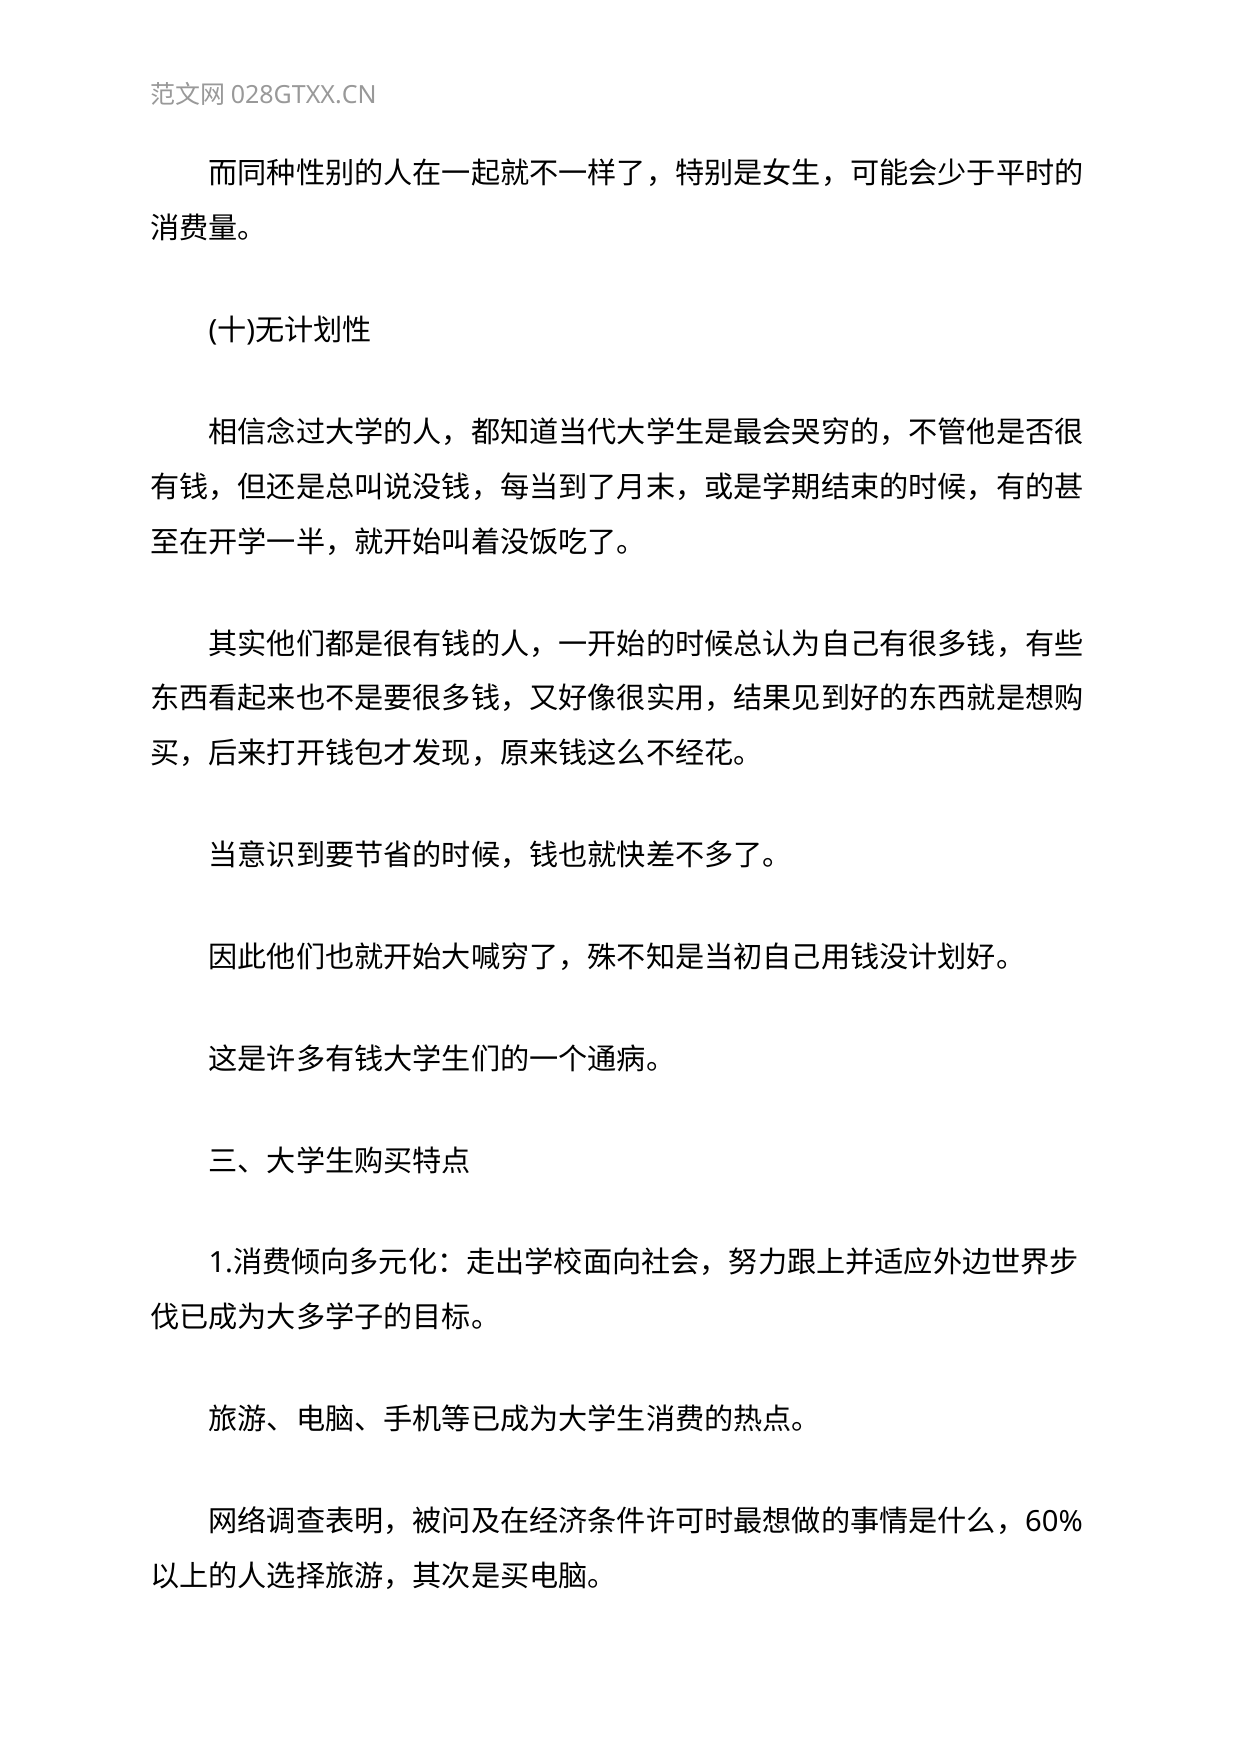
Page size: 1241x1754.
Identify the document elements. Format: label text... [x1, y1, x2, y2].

text 而同种性别的人在一起就不一样了，特别是女生，可能会少于平时的消费量。 [150, 150, 1090, 247]
text 1.消费倾向多元化：走出学校面向社会，努力跟上并适应外边世界步伐已成为大多学子的目标。 [150, 1239, 1090, 1336]
text 这是许多有钱大学生们的一个通病。 [150, 1035, 1090, 1078]
text (十)无计划性 [150, 307, 1090, 349]
text 其实他们都是很有钱的人，一开始的时候总认为自己有很多钱，有些东西看起来也不是要很多钱，又好像很实用，结果见到好的东西就是想购买，后来打开钱包才发现，原来钱这么不经花。 [150, 620, 1090, 772]
text 三、大学生购买特点 [150, 1137, 1090, 1179]
text 当意识到要节省的时候，钱也就快差不多了。 [150, 832, 1090, 874]
text 网络调查表明，被问及在经济条件许可时最想做的事情是什么，60%以上的人选择旅游，其次是买电脑。 [150, 1497, 1090, 1595]
text 相信念过大学的人，都知道当代大学生是最会哭穷的，不管他是否很有钱，但还是总叫说没钱，每当到了月末，或是学期结束的时候，有的甚至在开学一半，就开始叫着没饭吃了。 [150, 409, 1090, 561]
text 旅游、电脑、手机等已成为大学生消费的热点。 [150, 1396, 1090, 1438]
text 因此他们也就开始大喊穷了，殊不知是当初自己用钱没计划好。 [150, 933, 1090, 976]
